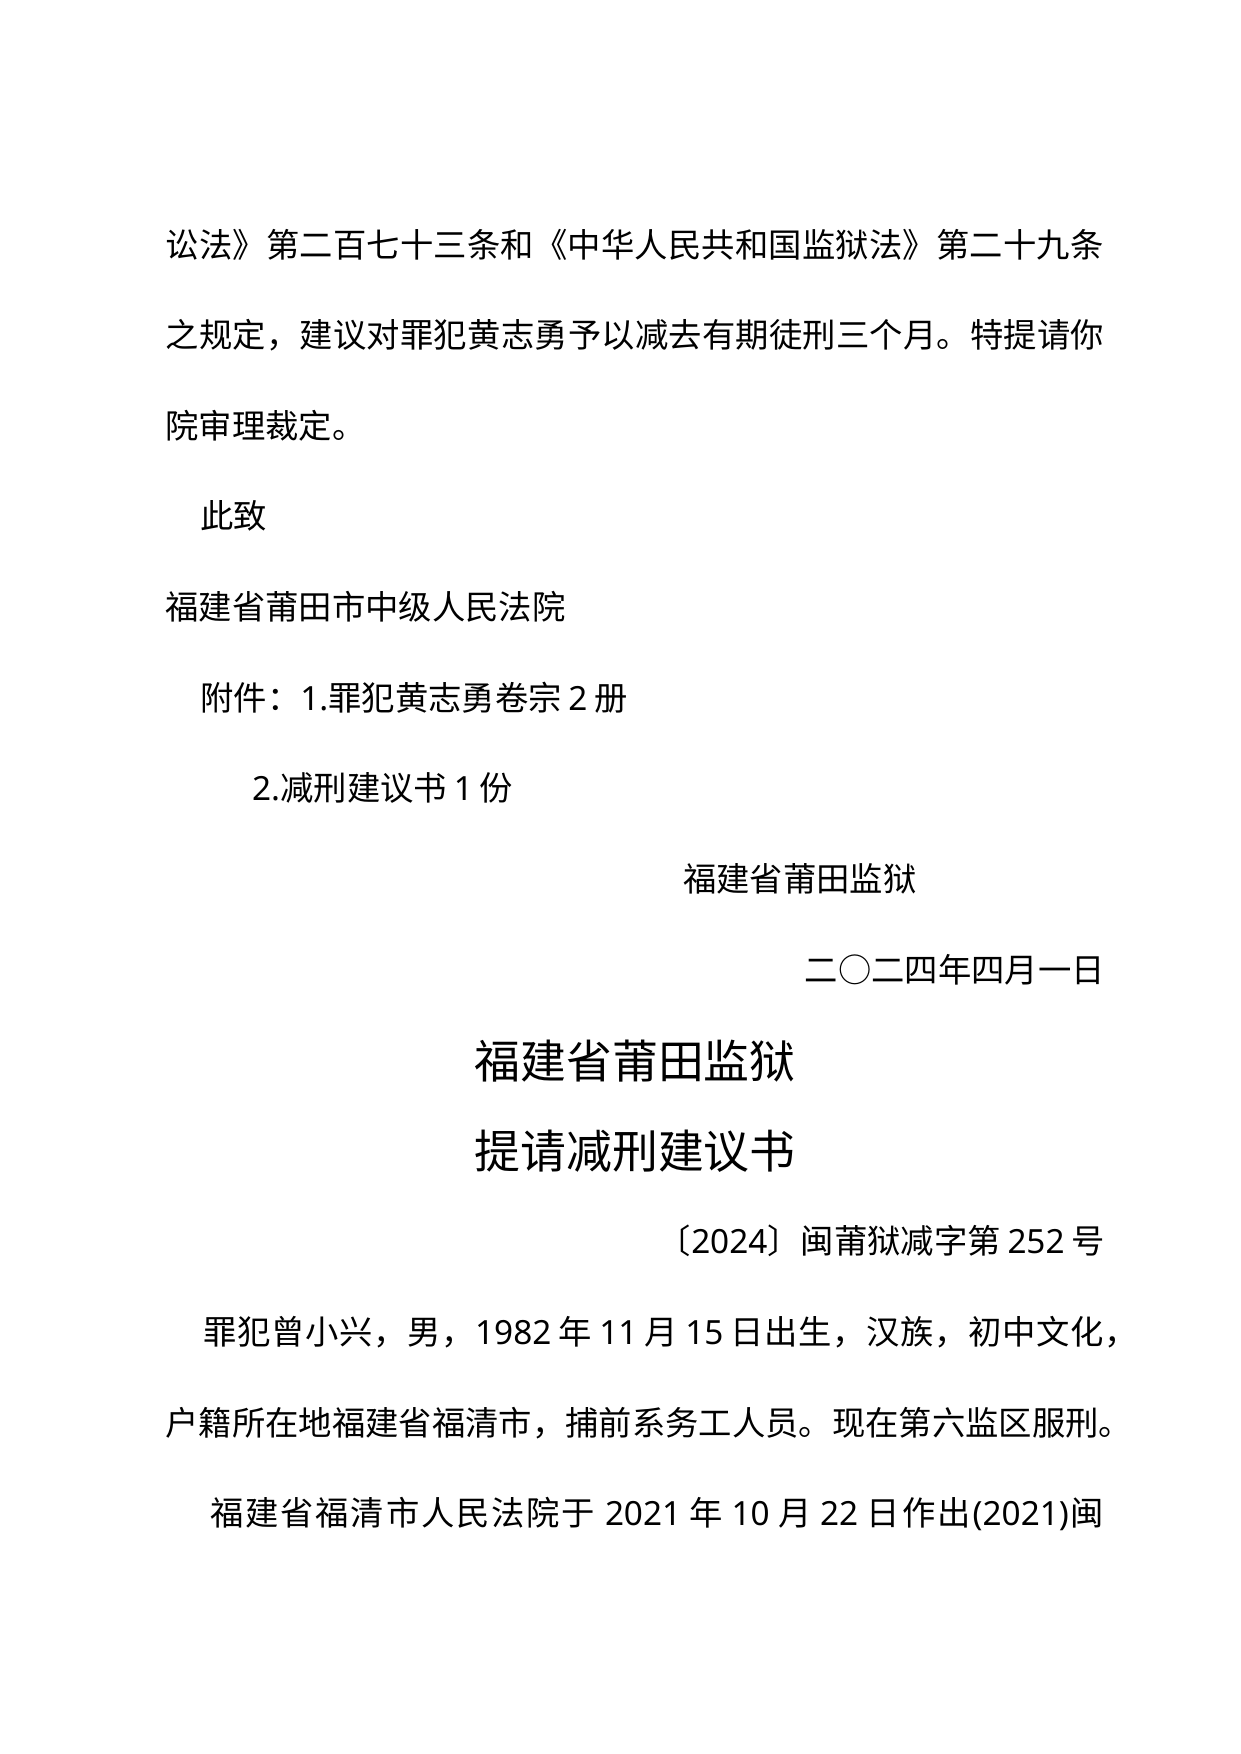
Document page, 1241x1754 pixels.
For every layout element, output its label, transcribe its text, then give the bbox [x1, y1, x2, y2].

text 福建省莆田市中级人民法院 [165, 560, 1104, 650]
text 此致 [165, 469, 1104, 560]
text 〔2024〕闽莆狱减字第252号 [165, 1194, 1104, 1285]
text 福建省莆田监狱 [165, 832, 1104, 922]
text 附件：1.罪犯黄志勇卷宗2册 [165, 650, 1104, 741]
text 提请减刑建议书 [165, 1103, 1104, 1194]
text 福建省莆田监狱 [165, 1013, 1104, 1103]
text 2.减刑建议书1份 [165, 741, 1104, 832]
text 罪犯曾小兴，男，1982年11月15日出生，汉族，初中文化，户籍所在地福建省福清市，捕前系务工人员。现在第六监区服刑。 [165, 1285, 1104, 1466]
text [165, 1466, 1104, 1557]
text 二○二四年四月一日 [165, 922, 1104, 1013]
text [165, 197, 1104, 469]
